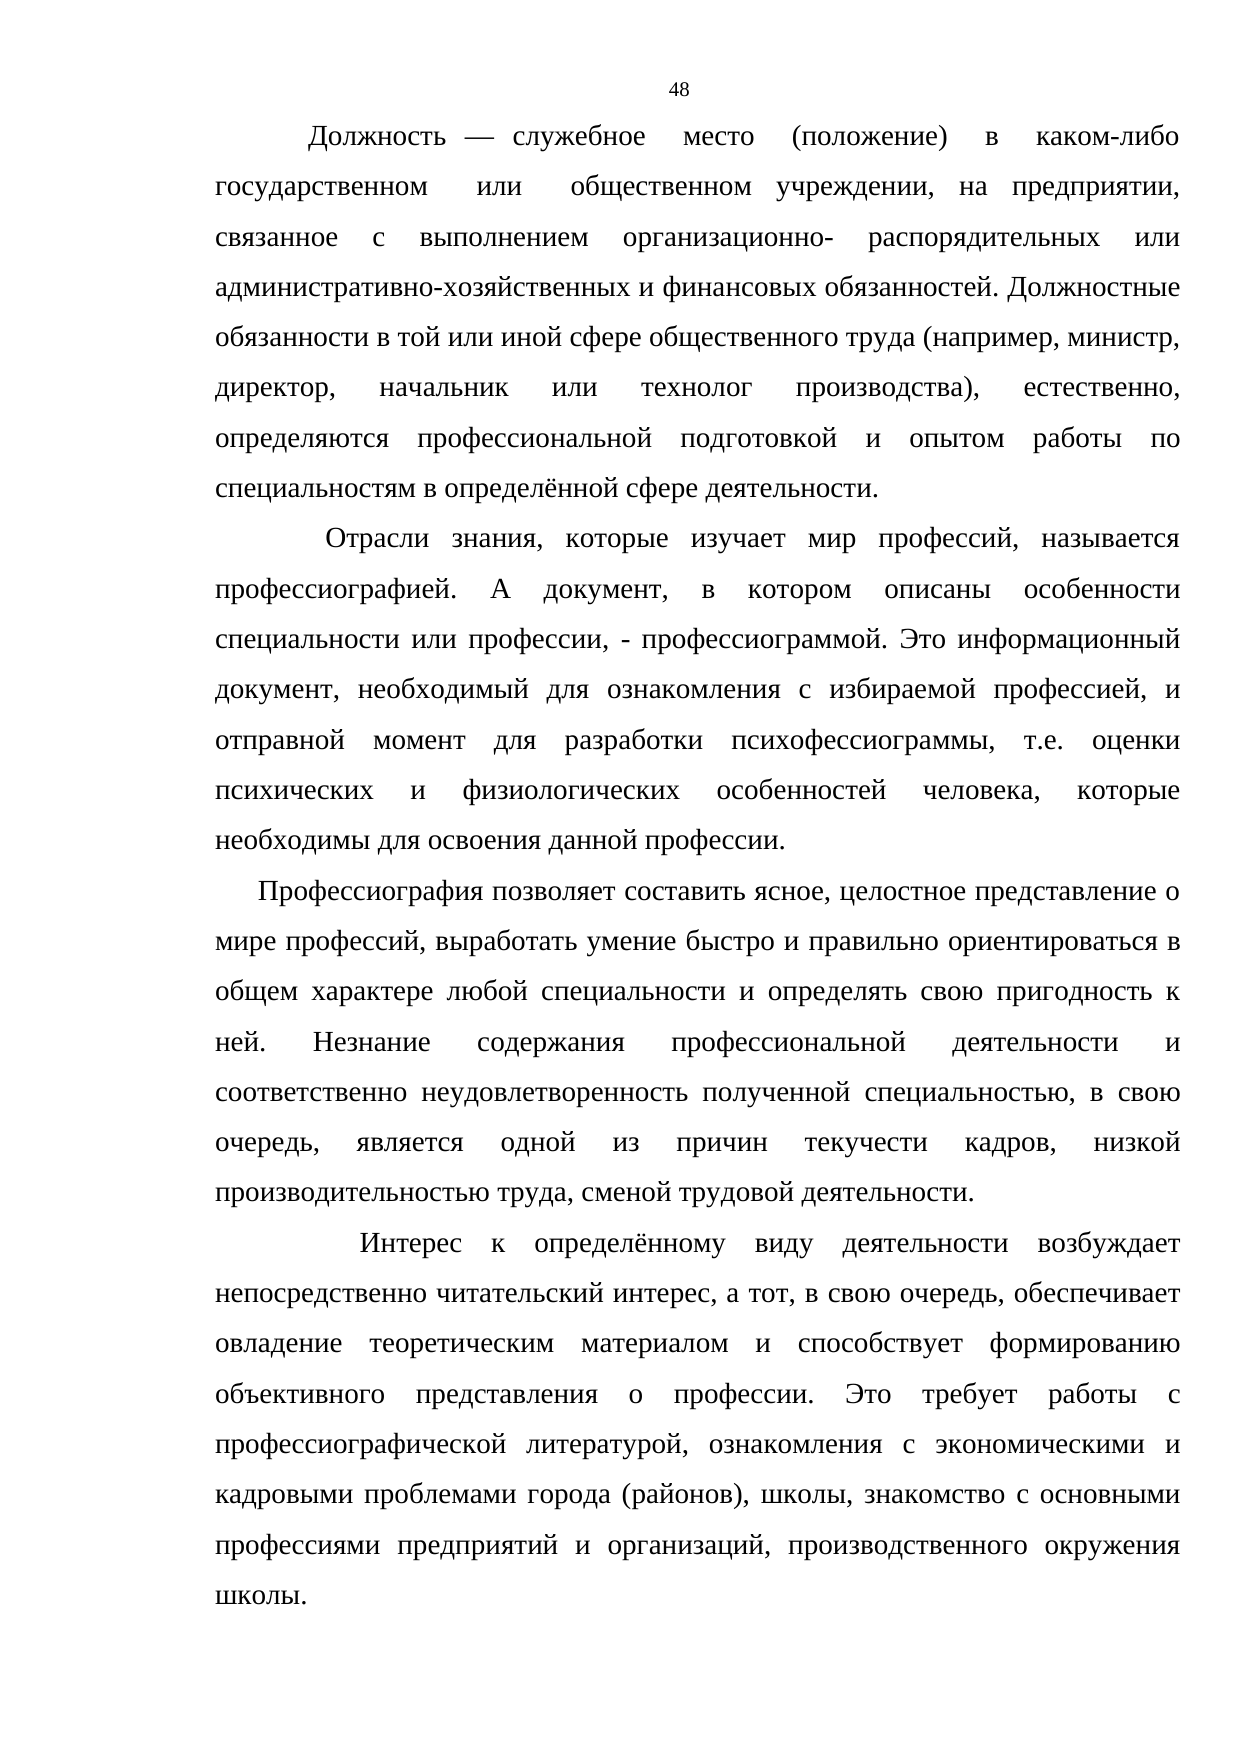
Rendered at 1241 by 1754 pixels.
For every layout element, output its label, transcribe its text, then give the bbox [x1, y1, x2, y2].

text Отрасли знания, которые изучает мир профессий, называется профессиографией. А документ, в котором описаны особенности специальности или профессии, - профессиограммой. Это информационный документ, необходимый для ознакомления с избираемой профессией, и отправной момент для разработки психофессиограммы, т.е. оценки психических и физиологических особенностей человека, которые необходимы для освоения данной профессии. [215, 521, 1181, 856]
text Интерес к определённому виду деятельности возбуждает непосредственно читательский интерес, а тот, в свою очередь, обеспечивает овладение теоретическим материалом и способствует формированию объективного представления о профессии. Это требует работы с профессиографической литературой, ознакомления с экономическими и кадровыми проблемами города (районов), школы, знакомство с основными профессиями предприятий и организаций, производственного окружения школы. [215, 1225, 1181, 1611]
text Профессиография позволяет составить ясное, целостное представление о мире профессий, выработать умение быстро и правильно ориентироваться в общем характере любой специальности и определять свою пригодность к ней. Незнание содержания профессиональной деятельности и соответственно неудовлетворенность полученной специальностью, в свою очередь, является одной из причин текучести кадров, низкой производительностью труда, сменой трудовой деятельности. [215, 873, 1181, 1208]
text Должность — служебное место (положение) в каком-либо государственном или общественном учреждении, на предприятии, связанное с выполнением организационно- распорядительных или административно-хозяйственных и финансовых обязанностей. Должностные обязанности в той или иной сфере общественного труда (например, министр, директор, начальник или технолог производства), естественно, определяются профессиональной подготовкой и опытом работы по специальностям в определённой сфере деятельности. [215, 118, 1181, 504]
